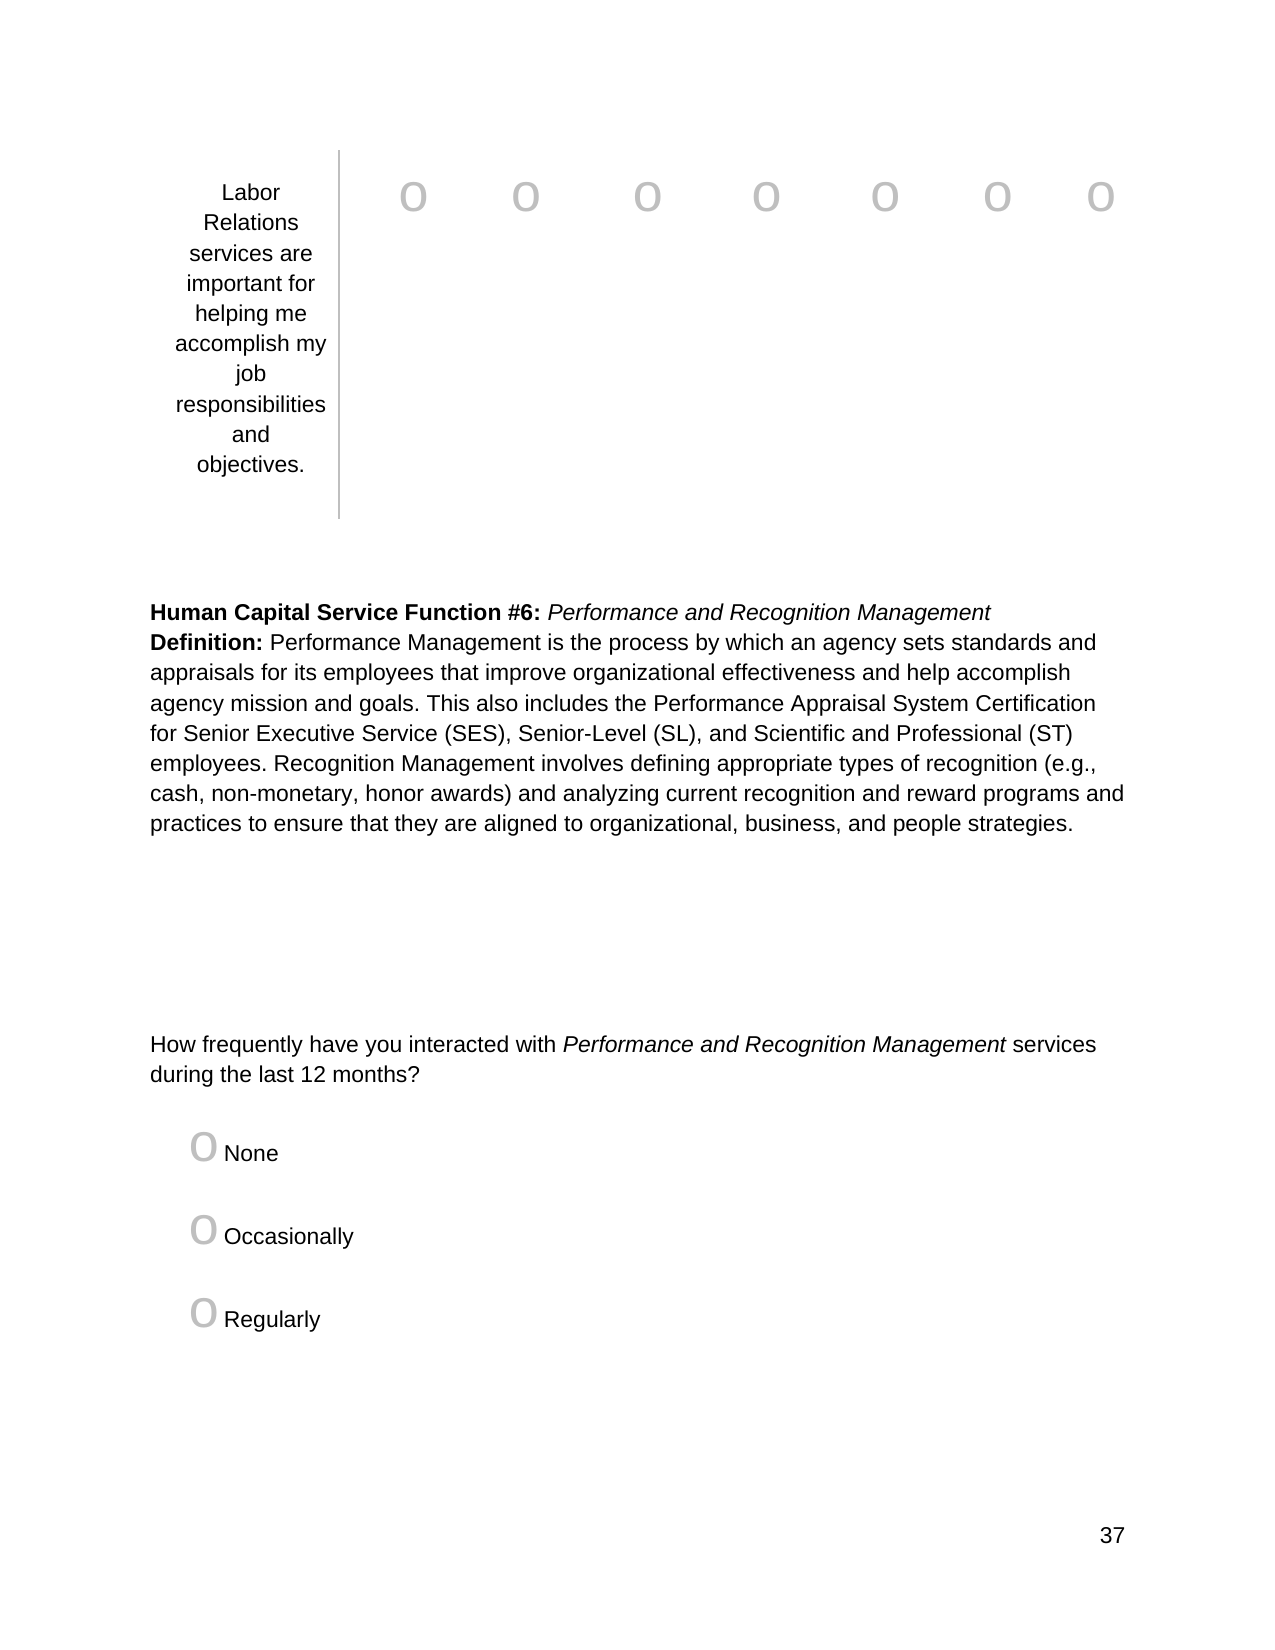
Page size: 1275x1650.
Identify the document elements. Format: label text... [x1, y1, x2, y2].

text o Regularly [187, 1283, 1125, 1344]
table_cell o [801, 150, 931, 519]
table_cell o [450, 150, 564, 519]
table_cell o [564, 150, 694, 519]
table_cell o [340, 150, 450, 519]
table_cell o [931, 150, 1026, 519]
text o None [187, 1117, 1125, 1178]
text o Occasionally [187, 1200, 1125, 1261]
table_cell Labor Relations services are important for helping me accomplish my job responsibilities and objectives. [163, 150, 338, 519]
text How frequently have you interacted with Performance and Recognition Management services during the last 12 months? [150, 1031, 1125, 1088]
table_cell o [1026, 150, 1137, 519]
text Human Capital Service Function #6: Performance and Recognition Management Definition: Performance Management is the process by which an agency sets standards and appraisals for its employees that improve organizational effectiveness and help accomplish agency mission and goals. This also includes the Performance Appraisal System Certification for Senior Executive Service (SES), Senior-Level (SL), and Scientific and Professional (ST) employees. Recognition Management involves defining appropriate types of recognition (e.g., cash, non-monetary, honor awards) and analyzing current recognition and reward programs and practices to ensure that they are aligned to organizational, business, and people strategies. [150, 599, 1125, 837]
table_cell o [694, 150, 801, 519]
